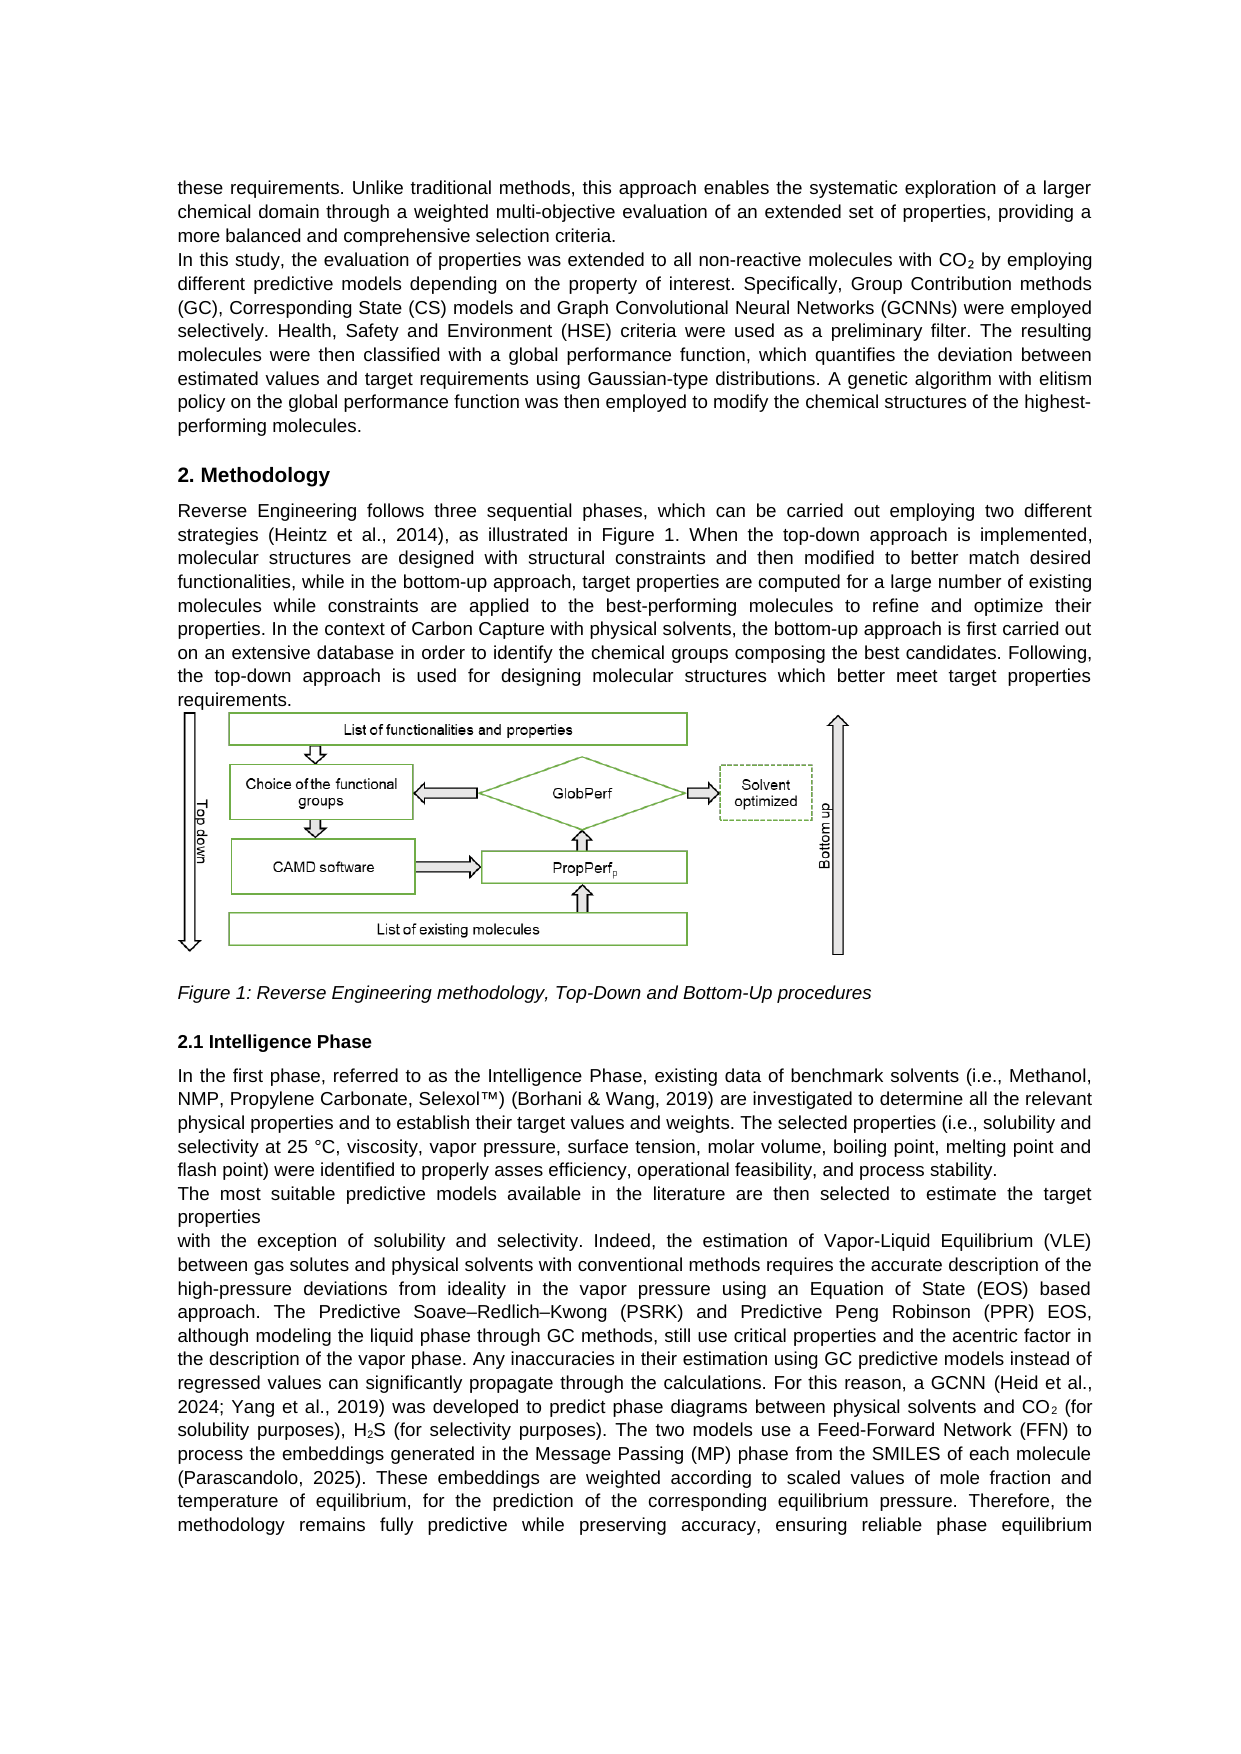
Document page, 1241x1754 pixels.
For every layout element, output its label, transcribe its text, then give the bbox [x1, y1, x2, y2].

subtitle Methodology [177, 463, 1092, 487]
text Reverse Engineering follows three sequential phases, which can be carried out employing two different strategies , as illustrated in Figure 1. When the top-down approach is implemented, molecular structures are designed with structural constraints and then modified to better match desired functionalities, while in the bottom-up approach, target properties are computed for a large number of existing molecules while constraints are applied to the best-performing molecules to refine and optimize their properties. In the context of Carbon Capture with physical solvents, the bottom-up approach is first carried out on an extensive database in order to identify the chemical groups composing the best candidates. Following, the top-down approach is used for designing molecular structures which better meet target properties requirements. [177, 500, 1092, 711]
picture [177, 712, 850, 955]
text Figure 1: Reverse Engineering methodology, Top-Down and Bottom-Up procedures [177, 982, 1092, 1003]
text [177, 177, 1092, 246]
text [177, 1230, 1092, 1535]
subtitle Intelligence Phase [177, 1030, 1092, 1052]
text In the first phase, referred to as the Intelligence Phase, existing data of benchmark solvents (i.e., Methanol, NMP, Propylene Carbonate, Selexol™) are investigated to determine all the relevant physical properties and to establish their target values and weights. The selected properties (i.e., solubility and selectivity at 25 °C, viscosity, vapor pressure, surface tension, molar volume, boiling point, melting point and flash point) were identified to properly asses efficiency, operational feasibility, and process stability. [177, 1064, 1092, 1181]
text The most suitable predictive models available in the literature are then selected to estimate the target properties [177, 1183, 1092, 1228]
text In this study, the evaluation of properties was extended to all non-reactive molecules with CO₂ by employing different predictive models depending on the property of interest. Specifically, Group Contribution methods (GC), Corresponding State (CS) models and Graph Convolutional Neural Networks (GCNNs) were employed selectively. Health, Safety and Environment (HSE) criteria were used as a preliminary filter. The resulting molecules were then classified with a global performance function, which quantifies the deviation between estimated values and target requirements using Gaussian-type distributions. A genetic algorithm with elitism policy on the global performance function was then employed to modify the chemical structures of the highest-performing molecules. [177, 248, 1092, 436]
